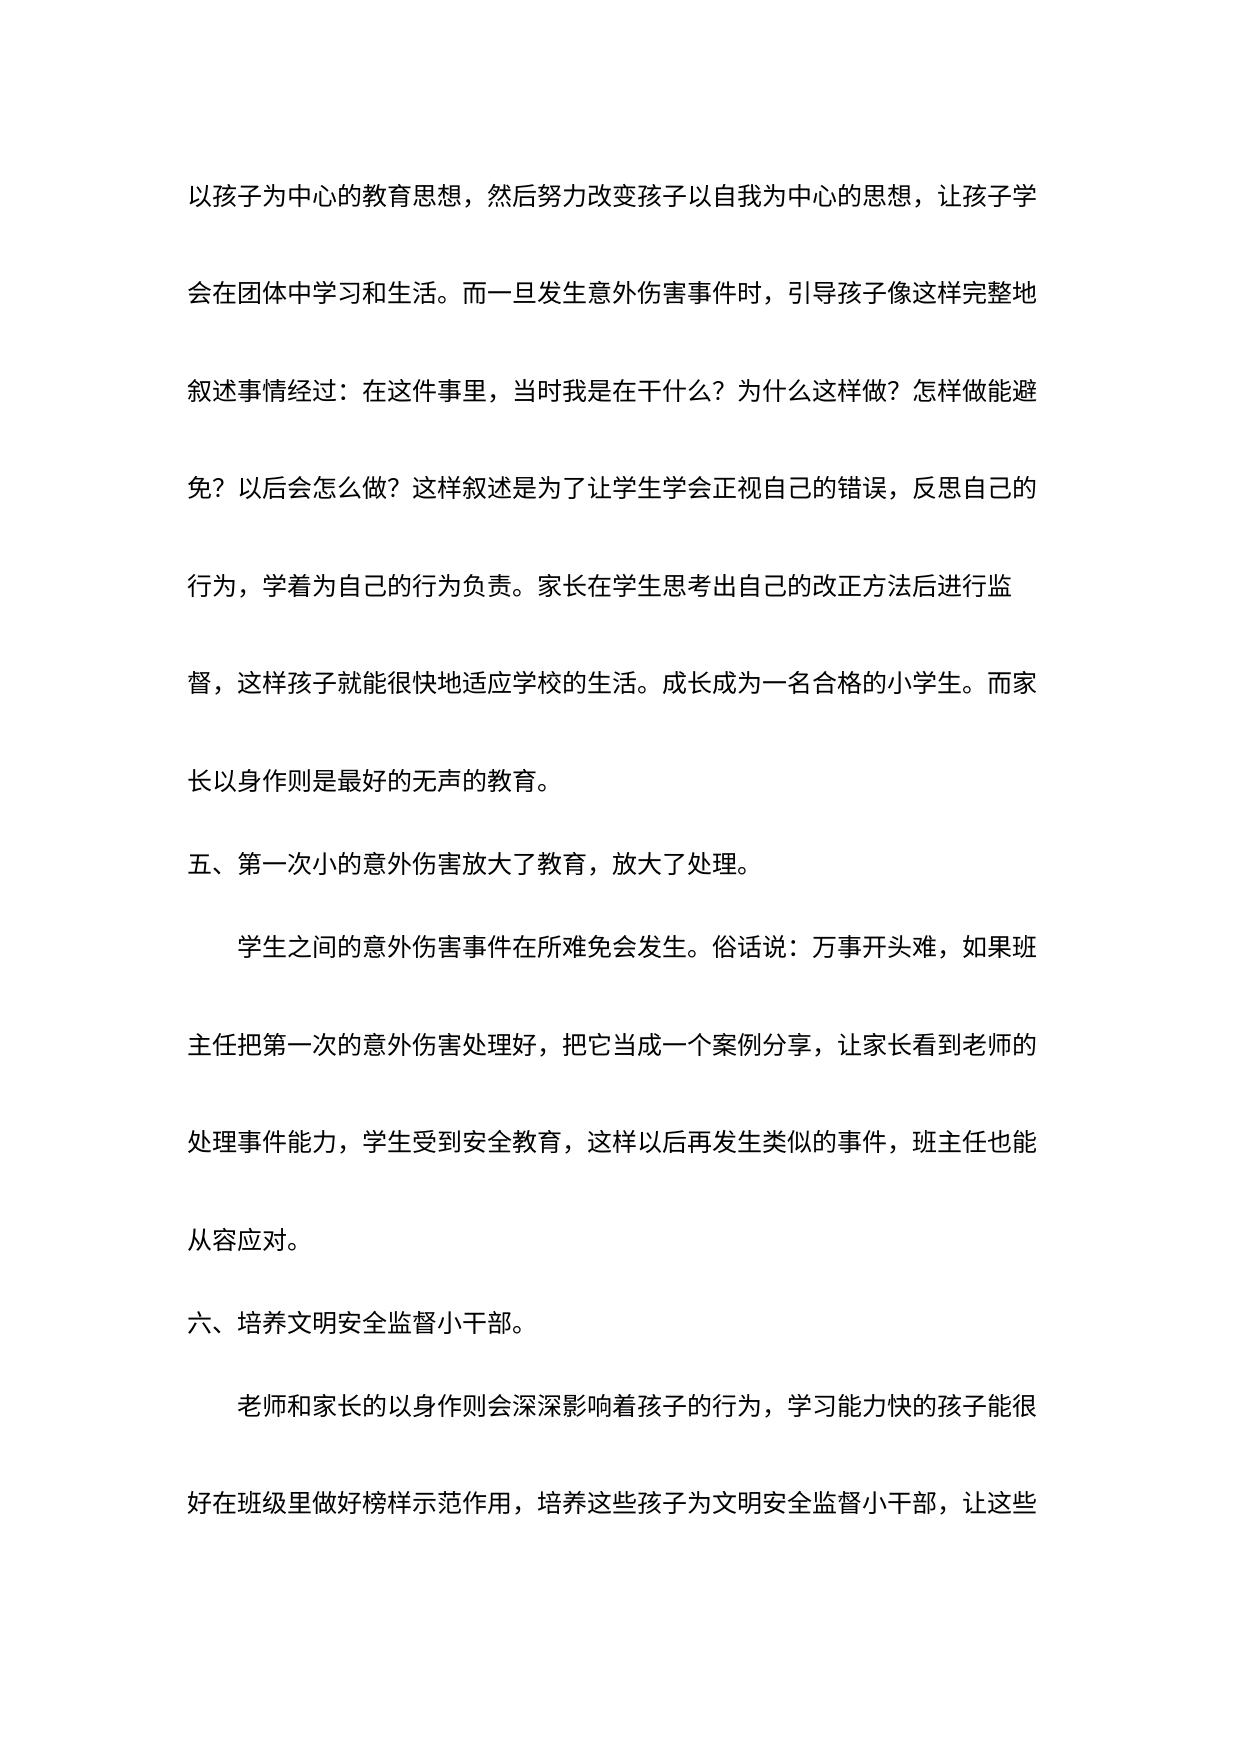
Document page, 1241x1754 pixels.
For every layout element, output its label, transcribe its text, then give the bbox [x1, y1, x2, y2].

list 五、第一次小的意外伤害放大了教育，放大了处理。 [187, 830, 1053, 895]
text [187, 162, 1053, 812]
list 学生之间的意外伤害事件在所难免会发生。俗话说：万事开头难，如果班主任把第一次的意外伤害处理好，把它当成一个案例分享，让家长看到老师的处理事件能力，学生受到安全教育，这样以后再发生类似的事件，班主任也能从容应对。 [187, 913, 1053, 1271]
list 六、培养文明安全监督小干部。 [187, 1289, 1053, 1354]
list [187, 1372, 1053, 1534]
